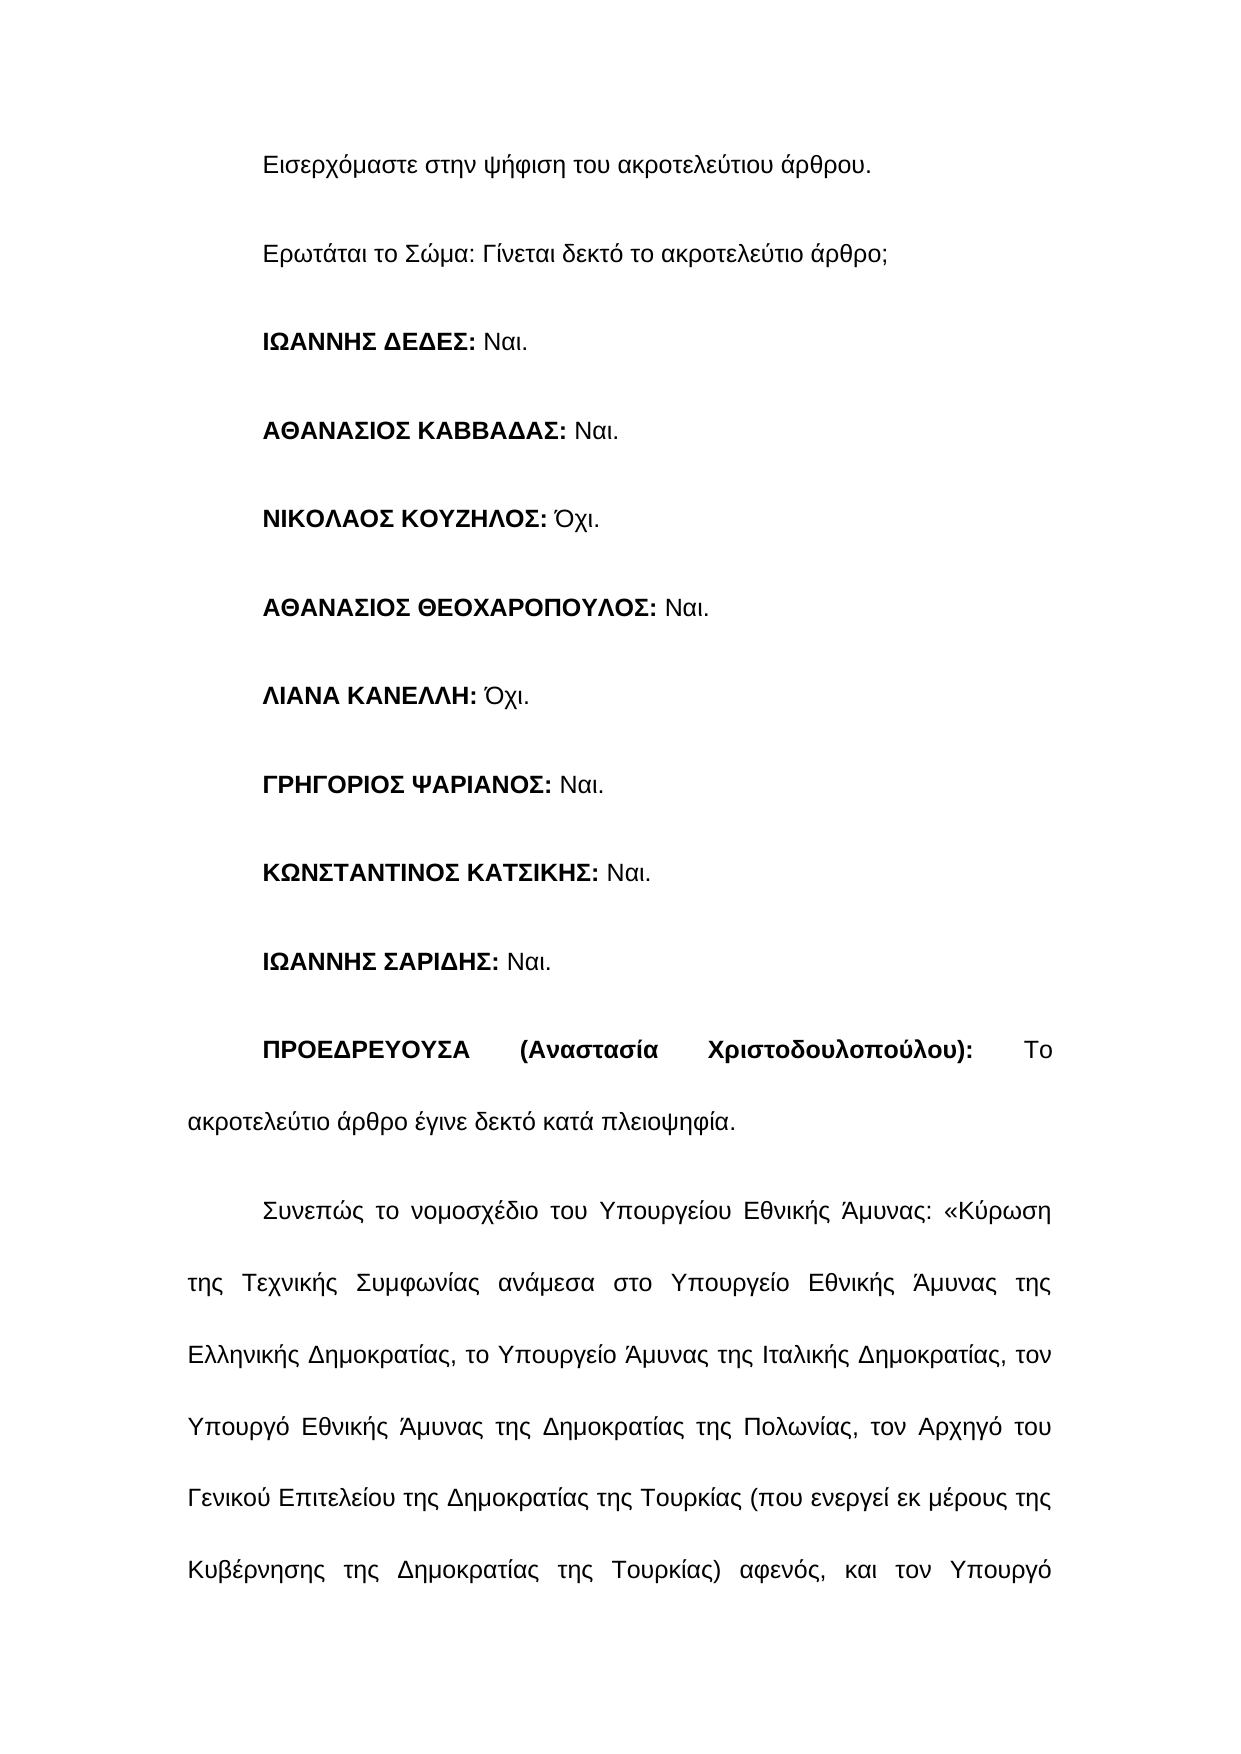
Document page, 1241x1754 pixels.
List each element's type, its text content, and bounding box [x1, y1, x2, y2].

text ΓΡΗΓΟΡΙΟΣ ΨΑΡΙΑΝΟΣ: Ναι. [187, 770, 1053, 798]
text ΑΘΑΝΑΣΙΟΣ ΘΕΟΧΑΡΟΠΟΥΛΟΣ: Ναι. [187, 593, 1053, 621]
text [187, 1196, 1053, 1584]
text Ερωτάται το Σώμα: Γίνεται δεκτό το ακροτελεύτιο άρθρο; [187, 238, 1053, 267]
text ΠΡΟΕΔΡΕΥΟΥΣΑ (Αναστασία Χριστοδουλοπούλου): Το ακροτελεύτιο άρθρο έγινε δεκτό κατά πλειοψηφία. [187, 1035, 1053, 1136]
text ΙΩΑΝΝΗΣ ΣΑΡΙΔΗΣ: Ναι. [187, 947, 1053, 976]
text Εισερχόμαστε στην ψήφιση του ακροτελεύτιου άρθρου. [187, 150, 1053, 179]
text ΑΘΑΝΑΣΙΟΣ ΚΑΒΒΑΔΑΣ: Ναι. [187, 416, 1053, 444]
text ΚΩΝΣΤΑΝΤΙΝΟΣ ΚΑΤΣΙΚΗΣ: Ναι. [187, 858, 1053, 887]
text ΛΙΑΝΑ ΚΑΝΕΛΛΗ: Όχι. [187, 681, 1053, 710]
text ΝΙΚΟΛΑΟΣ ΚΟΥΖΗΛΟΣ: Όχι. [187, 504, 1053, 533]
text ΙΩΑΝΝΗΣ ΔΕΔΕΣ: Ναι. [187, 327, 1053, 356]
